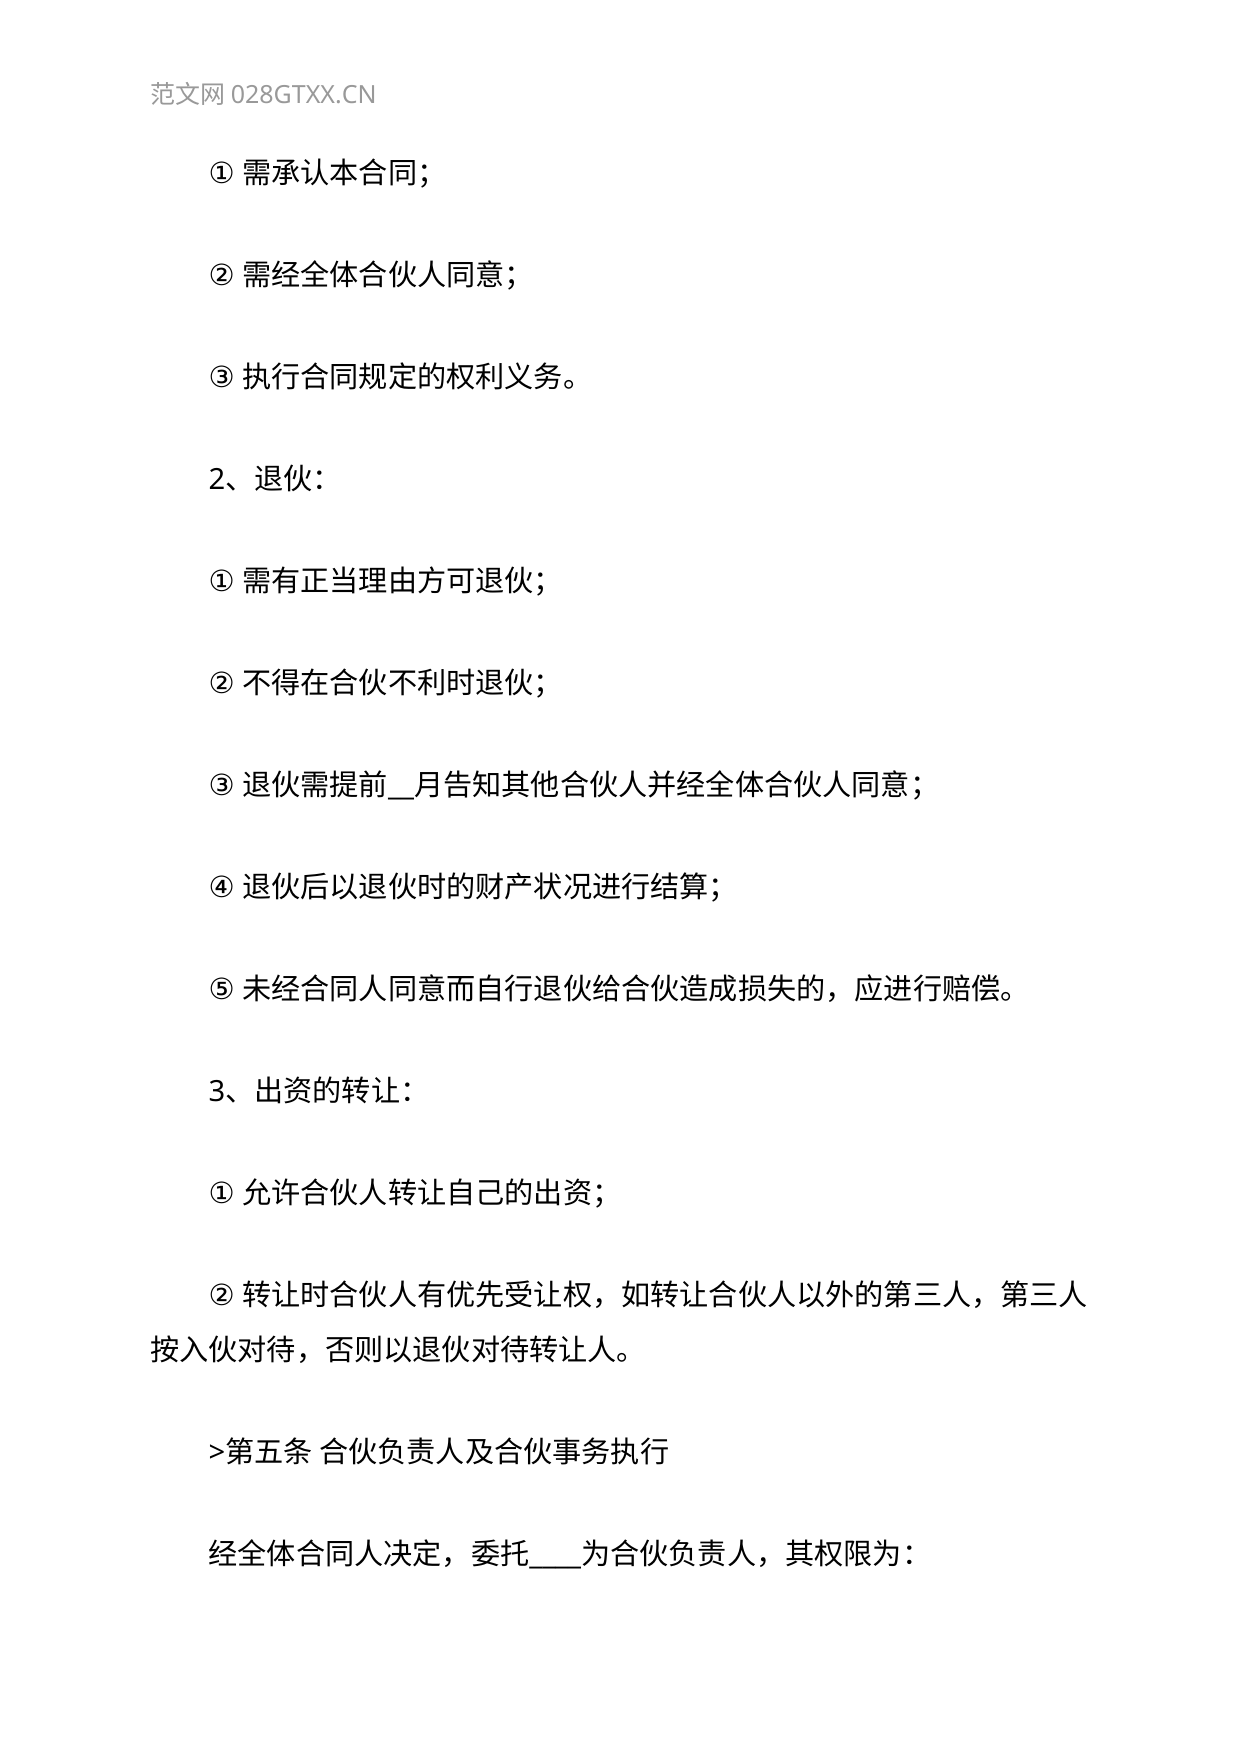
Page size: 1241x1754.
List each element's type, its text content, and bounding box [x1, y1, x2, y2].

text ① 需承认本合同； [150, 150, 1090, 192]
text ② 转让时合伙人有优先受让权，如转让合伙人以外的第三人，第三人按入伙对待，否则以退伙对待转让人。 [150, 1272, 1090, 1369]
text 经全体合同人决定，委托____为合伙负责人，其权限为： [150, 1531, 1090, 1573]
text ③ 执行合同规定的权利义务。 [150, 354, 1090, 396]
text 2、退伙： [150, 456, 1090, 498]
text ② 不得在合伙不利时退伙； [150, 660, 1090, 702]
text ① 允许合伙人转让自己的出资； [150, 1170, 1090, 1212]
text 3、出资的转让： [150, 1068, 1090, 1110]
text ① 需有正当理由方可退伙； [150, 558, 1090, 600]
text ④ 退伙后以退伙时的财产状况进行结算； [150, 864, 1090, 906]
text ② 需经全体合伙人同意； [150, 252, 1090, 294]
text ⑤ 未经合同人同意而自行退伙给合伙造成损失的，应进行赔偿。 [150, 966, 1090, 1008]
text >第五条 合伙负责人及合伙事务执行 [150, 1428, 1090, 1471]
text ③ 退伙需提前__月告知其他合伙人并经全体合伙人同意； [150, 762, 1090, 804]
